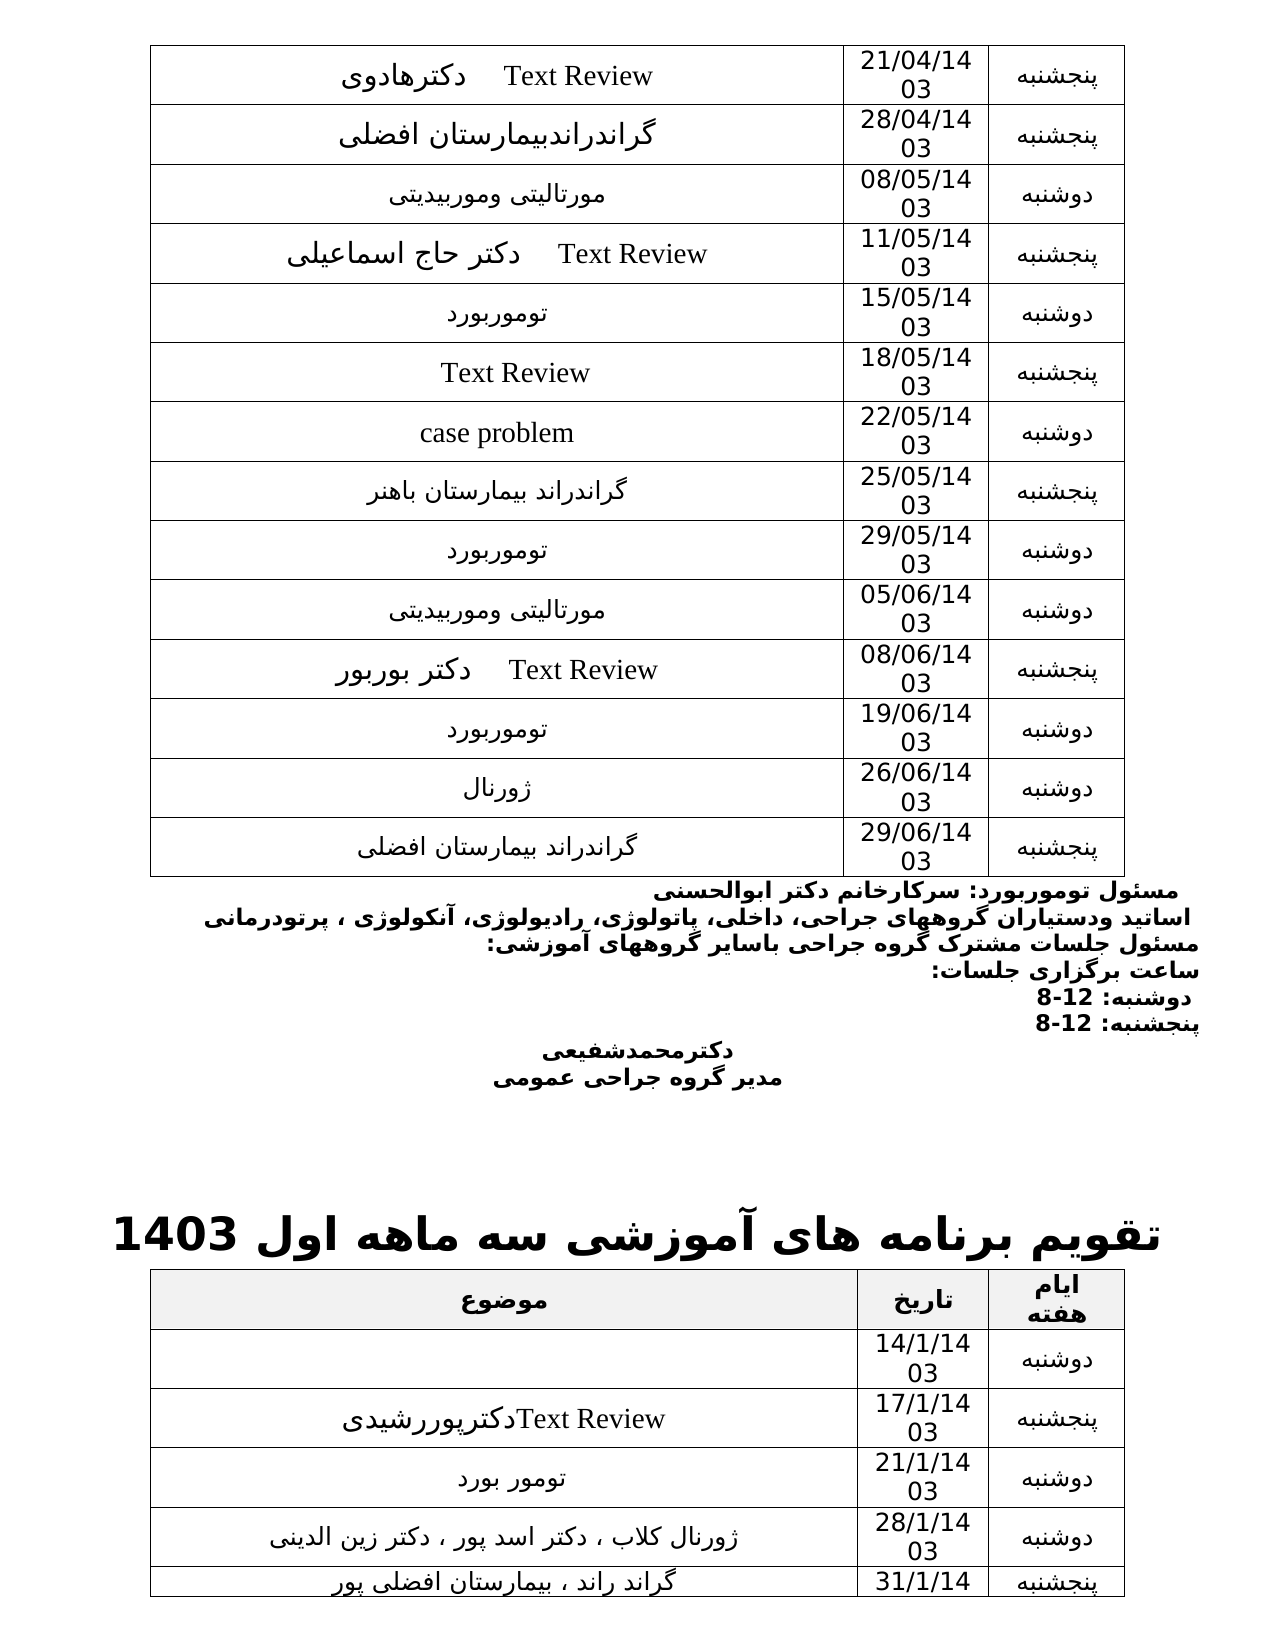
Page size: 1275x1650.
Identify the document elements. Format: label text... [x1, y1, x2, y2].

table_cell Text Review دکترهادوی [151, 46, 843, 104]
table_cell 29/06/1403 [844, 818, 988, 876]
table_cell ژورنال [151, 759, 843, 817]
table_cell 26/06/1403 [844, 759, 988, 817]
table_cell پنجشنبه [989, 1389, 1124, 1447]
text دوشنبه: 12-8 [75, 984, 1200, 1011]
table_cell Text Review دکتر بوربور [151, 640, 843, 698]
text تقویم برنامه های آموزشی سه ماهه اول 1403 [75, 1208, 1200, 1261]
table_cell گراندراندبیمارستان افضلی [151, 105, 843, 164]
text مسئول توموربورد: سرکارخانم دکتر ابوالحسنی [75, 877, 1200, 904]
table_cell دوشنبه [989, 1508, 1124, 1566]
table_cell [151, 1330, 857, 1388]
table_cell دوشنبه [989, 699, 1124, 757]
table_cell دوشنبه [989, 1330, 1124, 1388]
table_cell ژورنال کلاب ، دکتر اسد پور ، دکتر زین الدینی [151, 1508, 857, 1566]
table_cell دوشنبه [989, 521, 1124, 579]
table_cell 14/1/1403 [858, 1330, 988, 1388]
table_cell 21/04/1403 [844, 46, 988, 104]
table_cell 28/1/1403 [858, 1508, 988, 1566]
table_cell پنجشنبه [989, 46, 1124, 104]
table_cell 08/05/1403 [844, 165, 988, 223]
table_cell 17/1/1403 [858, 1389, 988, 1447]
table_cell 15/05/1403 [844, 284, 988, 342]
table_cell گراندراند بیمارستان افضلی [151, 818, 843, 876]
table_cell 18/05/1403 [844, 343, 988, 401]
table_cell مورتالیتی وموربیدیتی [151, 580, 843, 639]
table_cell Text Reviewدکترپوررشیدی [151, 1389, 857, 1447]
text اساتید ودستیاران گروههای جراحی، داخلی، پاتولوژی، رادیولوژی، آنکولوژی ، پرتودرمانی [75, 904, 1200, 931]
table_cell دوشنبه [989, 580, 1124, 639]
table_cell پنجشنبه [989, 640, 1124, 698]
table_cell 19/06/1403 [844, 699, 988, 757]
table_cell Text Review دکتر حاج اسماعیلی [151, 224, 843, 282]
table_cell توموربورد [151, 521, 843, 579]
table_cell 29/05/1403 [844, 521, 988, 579]
table_cell پنجشنبه [989, 462, 1124, 520]
table_cell 28/04/1403 [844, 105, 988, 164]
table_cell توموربورد [151, 284, 843, 342]
table_cell دوشنبه [989, 759, 1124, 817]
table_cell پنجشنبه [989, 343, 1124, 401]
table_cell دوشنبه [989, 165, 1124, 223]
table_cell تومور بورد [151, 1448, 857, 1507]
table_header تاریخ [858, 1270, 988, 1328]
table_cell دوشنبه [989, 1448, 1124, 1507]
text ساعت برگزاری جلسات: [75, 957, 1200, 984]
table_cell مورتالیتی وموربیدیتی [151, 165, 843, 223]
table_cell دوشنبه [989, 402, 1124, 461]
text پنجشنبه: 12-8 [75, 1011, 1200, 1037]
table_cell پنجشنبه [989, 105, 1124, 164]
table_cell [151, 1567, 857, 1596]
table_cell پنجشنبه [989, 224, 1124, 282]
text مدیر گروه جراحی عمومی [75, 1064, 1200, 1091]
table_cell پنجشنبه [989, 818, 1124, 876]
text دکترمحمدشفیعی [75, 1037, 1200, 1064]
table_cell 22/05/1403 [844, 402, 988, 461]
table_cell 25/05/1403 [844, 462, 988, 520]
table_cell دوشنبه [989, 284, 1124, 342]
table_cell 11/05/1403 [844, 224, 988, 282]
table_cell گراندراند بیمارستان باهنر [151, 462, 843, 520]
table_cell Text Review [151, 343, 843, 401]
table_header موضوع [151, 1270, 857, 1328]
table_cell 05/06/1403 [844, 580, 988, 639]
table_cell توموربورد [151, 699, 843, 757]
table_header ایام هفته [989, 1270, 1124, 1328]
text مسئول جلسات مشترک گروه جراحی باسایر گروههای آموزشی: [75, 931, 1200, 957]
table_cell 31/1/1403 [858, 1567, 988, 1596]
table_cell 08/06/1403 [844, 640, 988, 698]
table_cell 21/1/1403 [858, 1448, 988, 1507]
table_cell case problem [151, 402, 843, 461]
table_cell پنجشنبه [989, 1567, 1124, 1596]
